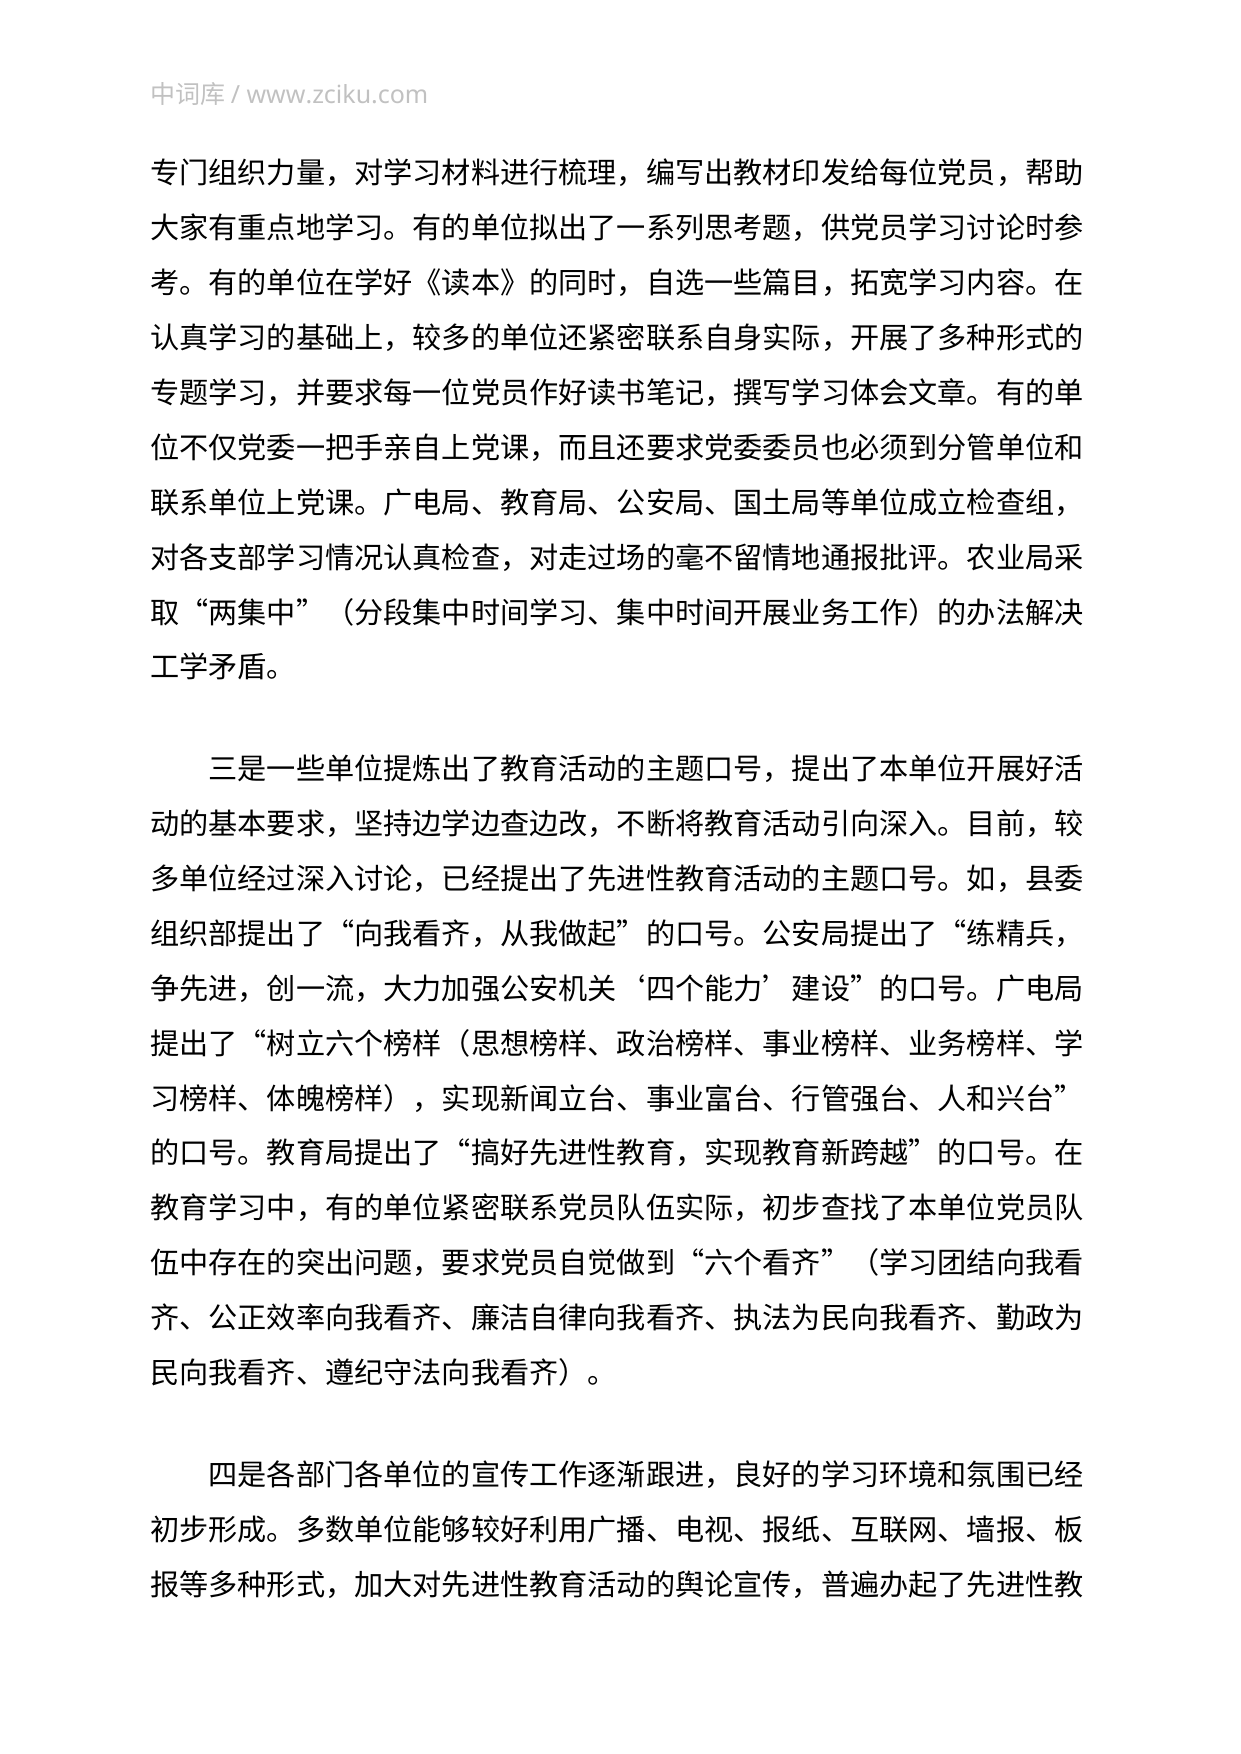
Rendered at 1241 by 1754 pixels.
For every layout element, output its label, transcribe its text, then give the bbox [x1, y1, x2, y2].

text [150, 150, 1090, 686]
text 三是一些单位提炼出了教育活动的主题口号，提出了本单位开展好活动的基本要求，坚持边学边查边改，不断将教育活动引向深入。目前，较多单位经过深入讨论，已经提出了先进性教育活动的主题口号。如，县委组织部提出了“向我看齐，从我做起”的口号。公安局提出了“练精兵，争先进，创一流，大力加强公安机关‘四个能力’建设”的口号。广电局提出了“树立六个榜样（思想榜样、政治榜样、事业榜样、业务榜样、学习榜样、体魄榜样），实现新闻立台、事业富台、行管强台、人和兴台”的口号。教育局提出了“搞好先进性教育，实现教育新跨越”的口号。在教育学习中，有的单位紧密联系党员队伍实际，初步查找了本单位党员队伍中存在的突出问题，要求党员自觉做到“六个看齐”（学习团结向我看齐、公正效率向我看齐、廉洁自律向我看齐、执法为民向我看齐、勤政为民向我看齐、遵纪守法向我看齐）。 [150, 746, 1090, 1392]
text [150, 1451, 1090, 1603]
